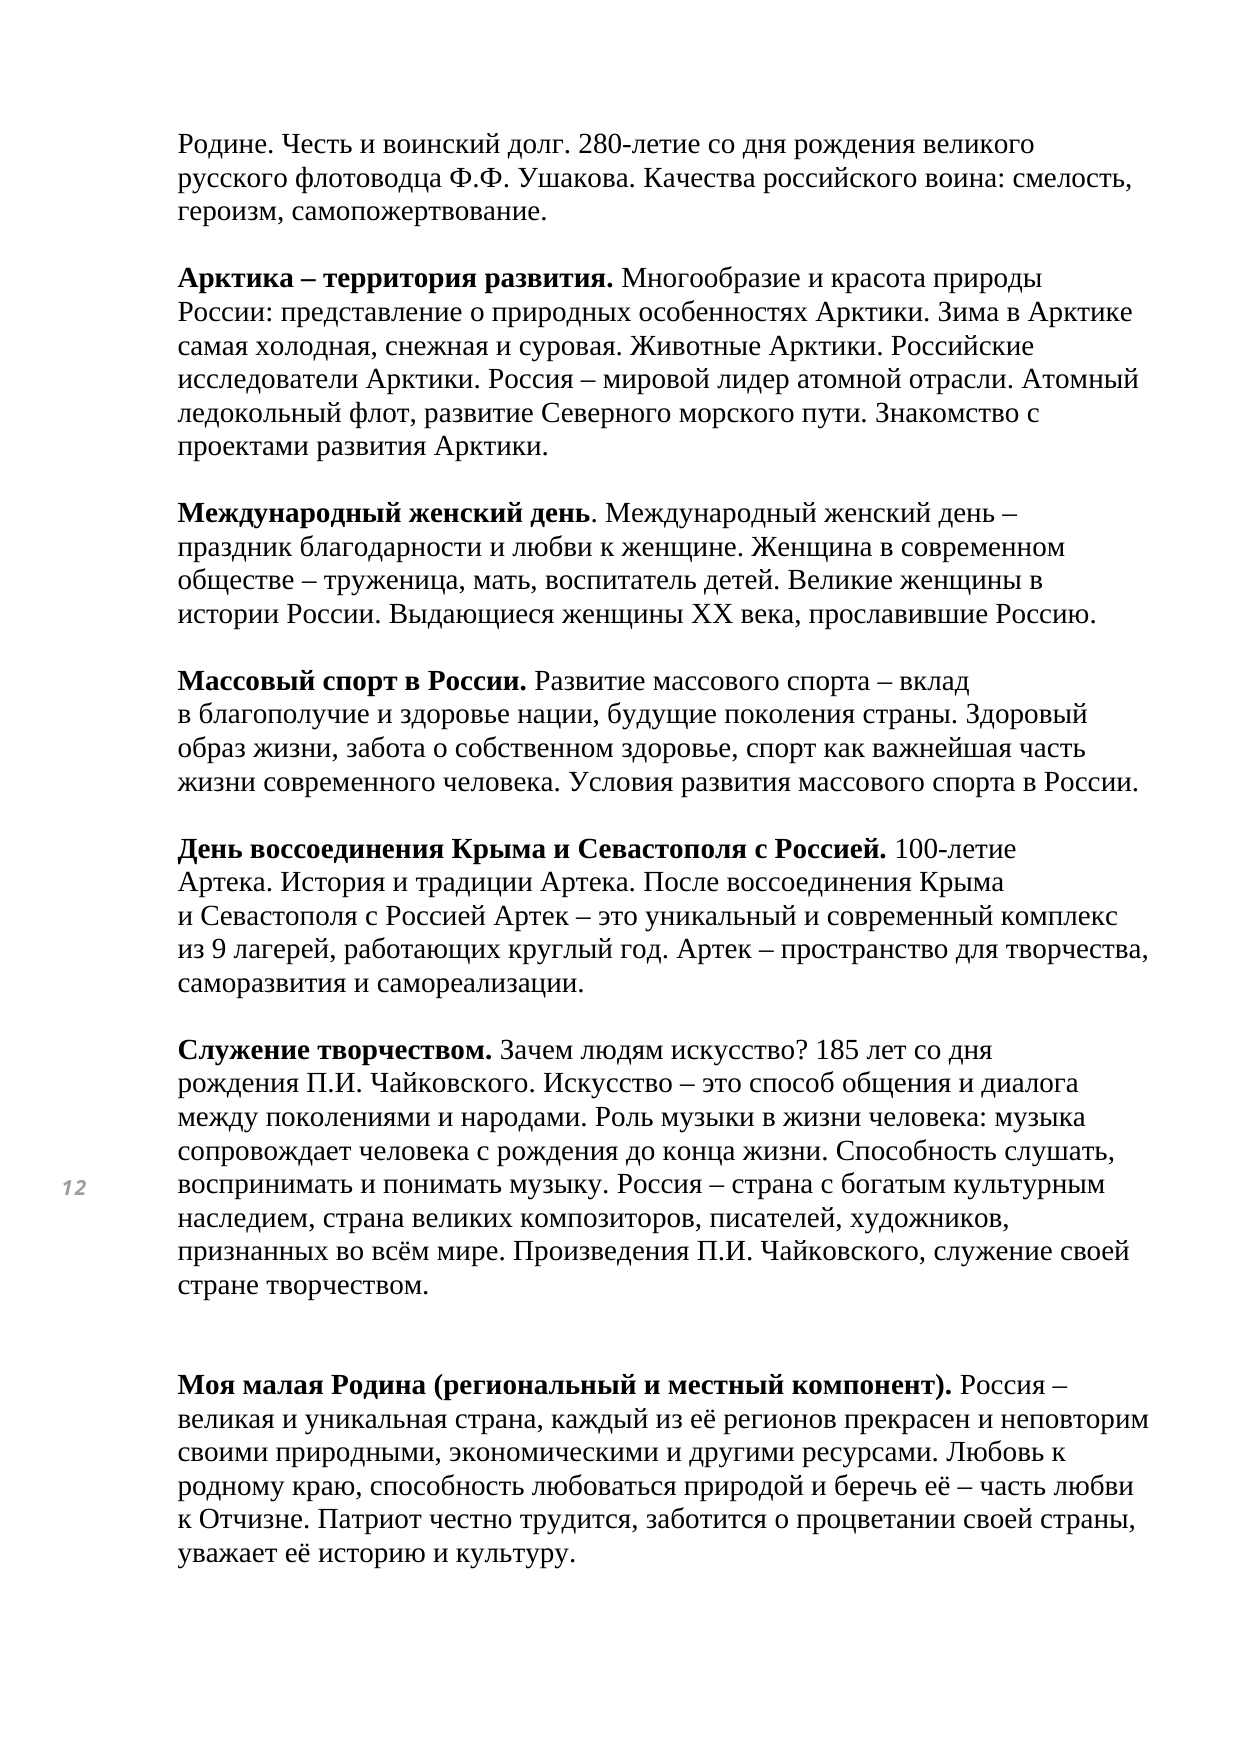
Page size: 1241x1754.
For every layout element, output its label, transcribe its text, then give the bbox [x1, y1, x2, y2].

text Артека. История и традиции Артека. После воссоединения Крыма [177, 864, 1152, 898]
text великая и уникальная страна, каждый из её регионов прекрасен и неповторим [177, 1401, 1152, 1434]
text праздник благодарности и любви к женщине. Женщина в современном [177, 529, 1152, 562]
text День воссоединения Крыма и Севастополя с Россией. 100-летие [177, 831, 1152, 864]
text Служение творчеством. Зачем людям искусство? 185 лет со дня [177, 1032, 1152, 1066]
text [177, 126, 1152, 227]
text из 9 лагерей, работающих круглый год. Артек – пространство для творчества, [177, 931, 1152, 965]
text Моя малая Родина (региональный и местный компонент). Россия – [177, 1367, 1152, 1401]
text своими природными, экономическими и другими ресурсами. Любовь к родному краю, способность любоваться природой и беречь её – часть любви к Отчизне. Патриот честно трудится, заботится о процветании своей страны, уважает её историю и культуру. [177, 1434, 1152, 1569]
text России: представление о природных особенностях Арктики. Зима в Арктике [177, 294, 1152, 328]
text ледокольный флот, развитие Северного морского пути. Знакомство с проектами развития Арктики. [177, 395, 1152, 462]
text и Севастополя с Россией Артек – это уникальный и современный комплекс [177, 898, 1152, 931]
text саморазвития и самореализации. [177, 965, 1152, 998]
text Международный женский день. Международный женский день – [177, 495, 1152, 529]
text самая холодная, снежная и суровая. Животные Арктики. Российские [177, 328, 1152, 361]
text Массовый спорт в России. Развитие массового спорта – вклад [177, 663, 1152, 697]
text в благополучие и здоровье нации, будущие поколения страны. Здоровый образ жизни, забота о собственном здоровье, спорт как важнейшая часть жизни современного человека. Условия развития массового спорта в России. [177, 697, 1152, 797]
text рождения П.И. Чайковского. Искусство – это способ общения и диалога между поколениями и народами. Роль музыки в жизни человека: музыка сопровождает человека с рождения до конца жизни. Способность слушать, воспринимать и понимать музыку. Россия – страна с богатым культурным наследием, страна великих композиторов, писателей, художников, признанных во всём мире. Произведения П.И. Чайковского, служение своей стране творчеством. [177, 1066, 1152, 1300]
text Арктика – территория развития. Многообразие и красота природы [177, 261, 1152, 294]
text обществе – труженица, мать, воспитатель детей. Великие женщины в истории России. Выдающиеся женщины ХХ века, прославившие Россию. [177, 562, 1152, 629]
text исследователи Арктики. Россия – мировой лидер атомной отрасли. Атомный [177, 361, 1152, 395]
